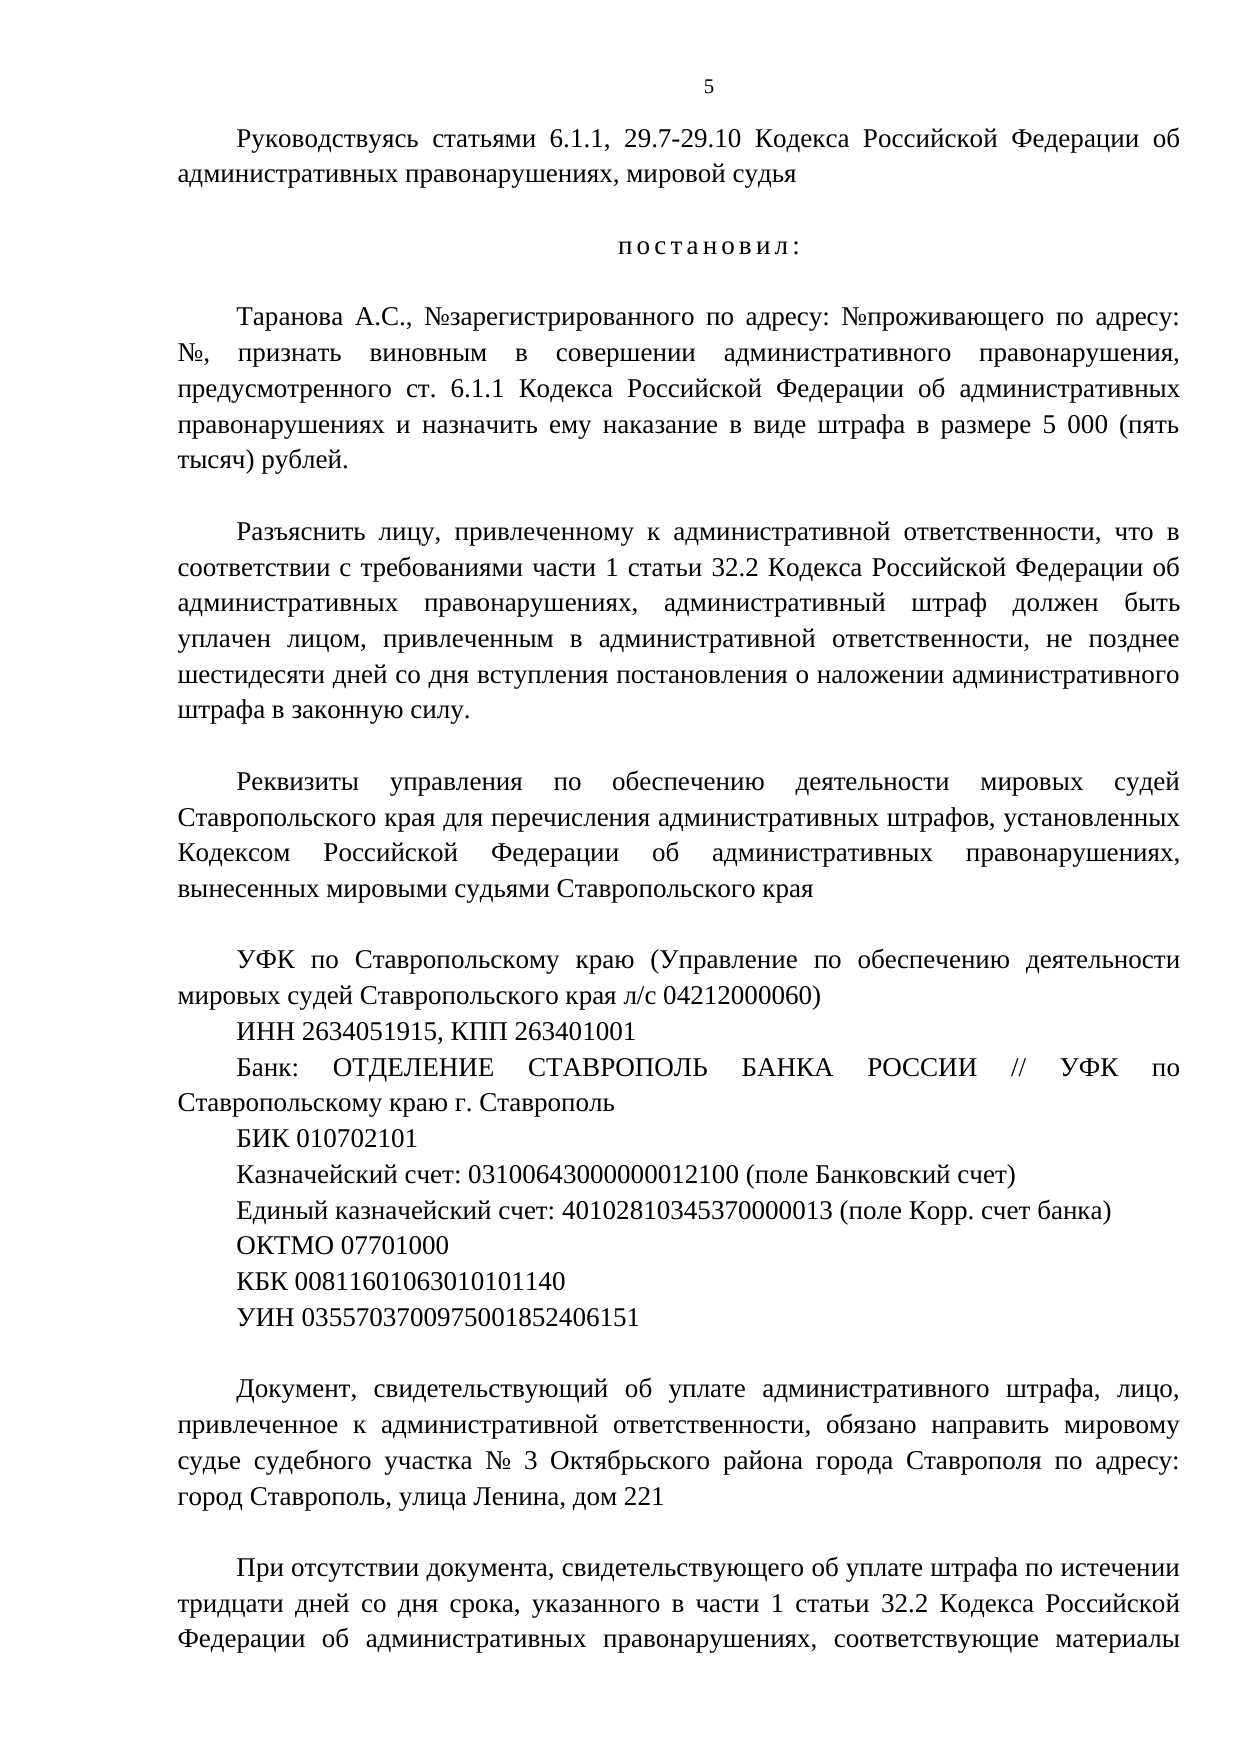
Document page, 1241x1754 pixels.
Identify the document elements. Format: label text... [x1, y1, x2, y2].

text Банк: ОТДЕЛЕНИЕ СТАВРОПОЛЬ БАНКА РОССИИ // УФК по Ставропольскому краю г. Ставрополь [177, 1051, 1181, 1118]
text Казначейский счет: 03100643000000012100 (поле Банковский счет) [177, 1158, 1181, 1189]
text КБК 00811601063010101140 [177, 1265, 1181, 1296]
text Единый казначейский счет: 40102810345370000013 (поле Корр. счет банка) [177, 1194, 1181, 1225]
text Разъяснить лицу, привлеченному к административной ответственности, что в соответствии с требованиями части 1 статьи 32.2 Кодекса Российской Федерации об административных правонарушениях, административный штраф должен быть уплачен лицом, привлеченным в административной ответственности, не позднее шестидесяти дней со дня вступления постановления о наложении административного штрафа в законную силу. [177, 515, 1181, 725]
text УФК по Ставропольскому краю (Управление по обеспечению деятельности мировых судей Ставропольского края л/с 04212000060) [177, 944, 1181, 1011]
text постановил: [177, 229, 1181, 260]
text БИК 010702101 [177, 1122, 1181, 1153]
text Таранова А.С., №зарегистрированного по адресу: №проживающего по адресу: №, признать виновным в совершении административного правонарушения, предусмотренного ст. 6.1.1 Кодекса Российской Федерации об административных правонарушениях и назначить ему наказание в виде штрафа в размере 5 000 (пять тысяч) рублей. [177, 301, 1181, 474]
text ИНН 2634051915, КПП 263401001 [177, 1015, 1181, 1046]
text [177, 1551, 1181, 1654]
text Реквизиты управления по обеспечению деятельности мировых судей Ставропольского края для перечисления административных штрафов, установленных Кодексом Российской Федерации об административных правонарушениях, вынесенных мировыми судьями Ставропольского края [177, 765, 1181, 903]
text Руководствуясь статьями 6.1.1, 29.7-29.10 Кодекса Российской Федерации об административных правонарушениях, мировой судья [177, 122, 1181, 189]
text Документ, свидетельствующий об уплате административного штрафа, лицо, привлеченное к административной ответственности, обязано направить мировому судье судебного участка № 3 Октябрьского района города Ставрополя по адресу: город Ставрополь, улица Ленина, дом 221 [177, 1372, 1181, 1511]
text УИН 0355703700975001852406151 [177, 1301, 1181, 1332]
text ОКТМО 07701000 [177, 1229, 1181, 1261]
